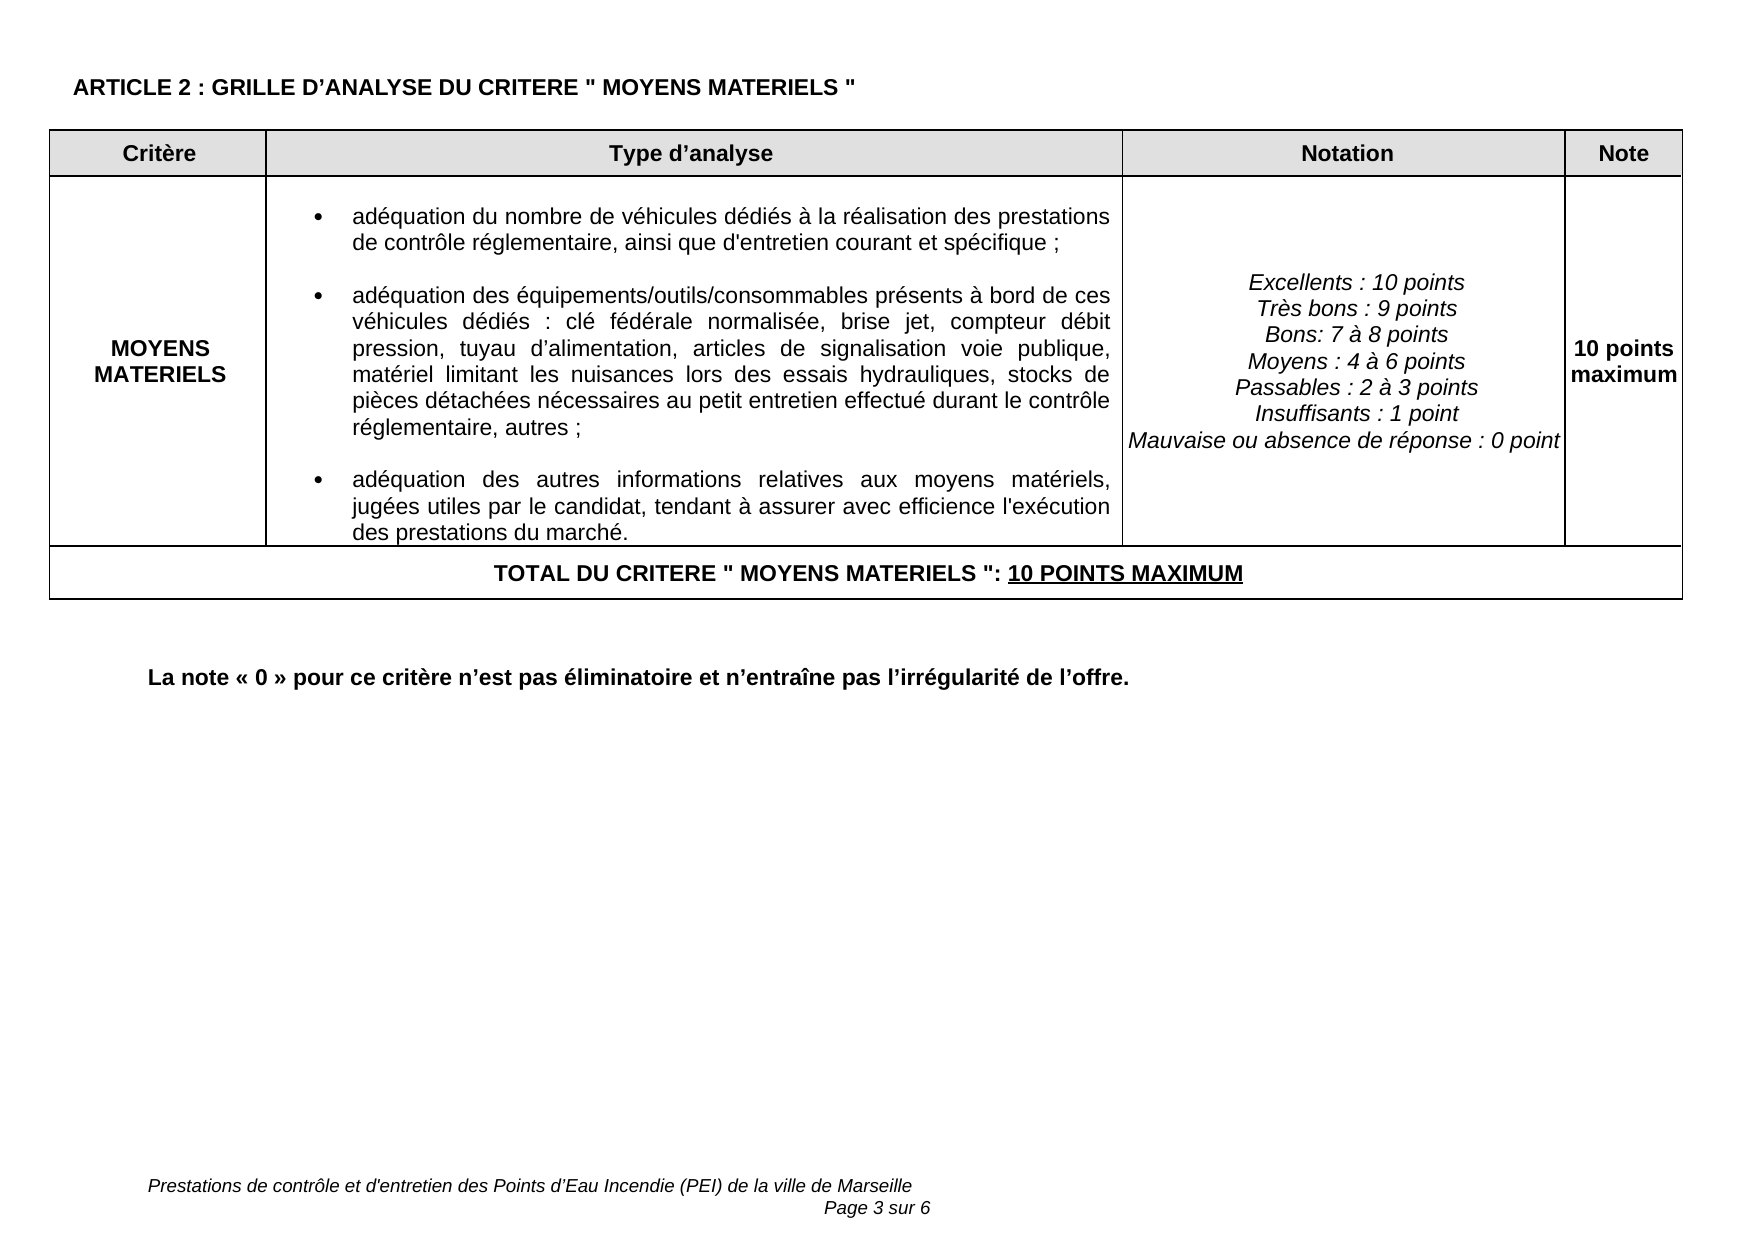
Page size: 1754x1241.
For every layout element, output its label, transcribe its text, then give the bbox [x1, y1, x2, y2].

table_cell 10 points maximum [1566, 175, 1682, 545]
table_cell TOTAL DU CRITERE " MOYENS MATERIELS ": 10 POINTS MAXIMUM [50, 545, 1682, 598]
subtitle ARTICLE 2 : GRILLE D’ANALYSE DU CRITERE " MOYENS MATERIELS " [296, 74, 1606, 100]
table_cell adéquation du nombre de véhicules dédiés à la réalisation des prestations de contrôle réglementaire, ainsi que d'entretien courant et spécifique ; adéquation des équipements/outils/consommables présents à bord de ces véhicules dédiés : clé fédérale normalisée, brise jet, compteur débit pression, tuyau d’alimentation, articles de signalisation voie publique, matériel limitant les nuisances lors des essais hydrauliques, stocks de pièces détachées nécessaires au petit entretien effectué durant le contrôle réglementaire, autres ; adéquation des autres informations relatives aux moyens matériels, jugées utiles par le candidat, tendant à assurer avec efficience l'exécution des prestations du marché. [267, 177, 1122, 545]
table_header Critère [50, 131, 265, 175]
table_header Note [1566, 131, 1682, 175]
table_header Notation [1123, 131, 1564, 175]
table_header Type d’analyse [267, 131, 1122, 175]
table_cell Excellents : 10 points Très bons : 9 points Bons: 7 à 8 points Moyens : 4 à 6 points Passables : 2 à 3 points Insuffisants : 1 point Mauvaise ou absence de réponse : 0 point [1123, 177, 1564, 545]
table_cell MOYENS MATERIELS [50, 177, 265, 545]
text La note « 0 » pour ce critère n’est pas éliminatoire et n’entraîne pas l’irrégularité de l’offre. [148, 664, 1606, 690]
